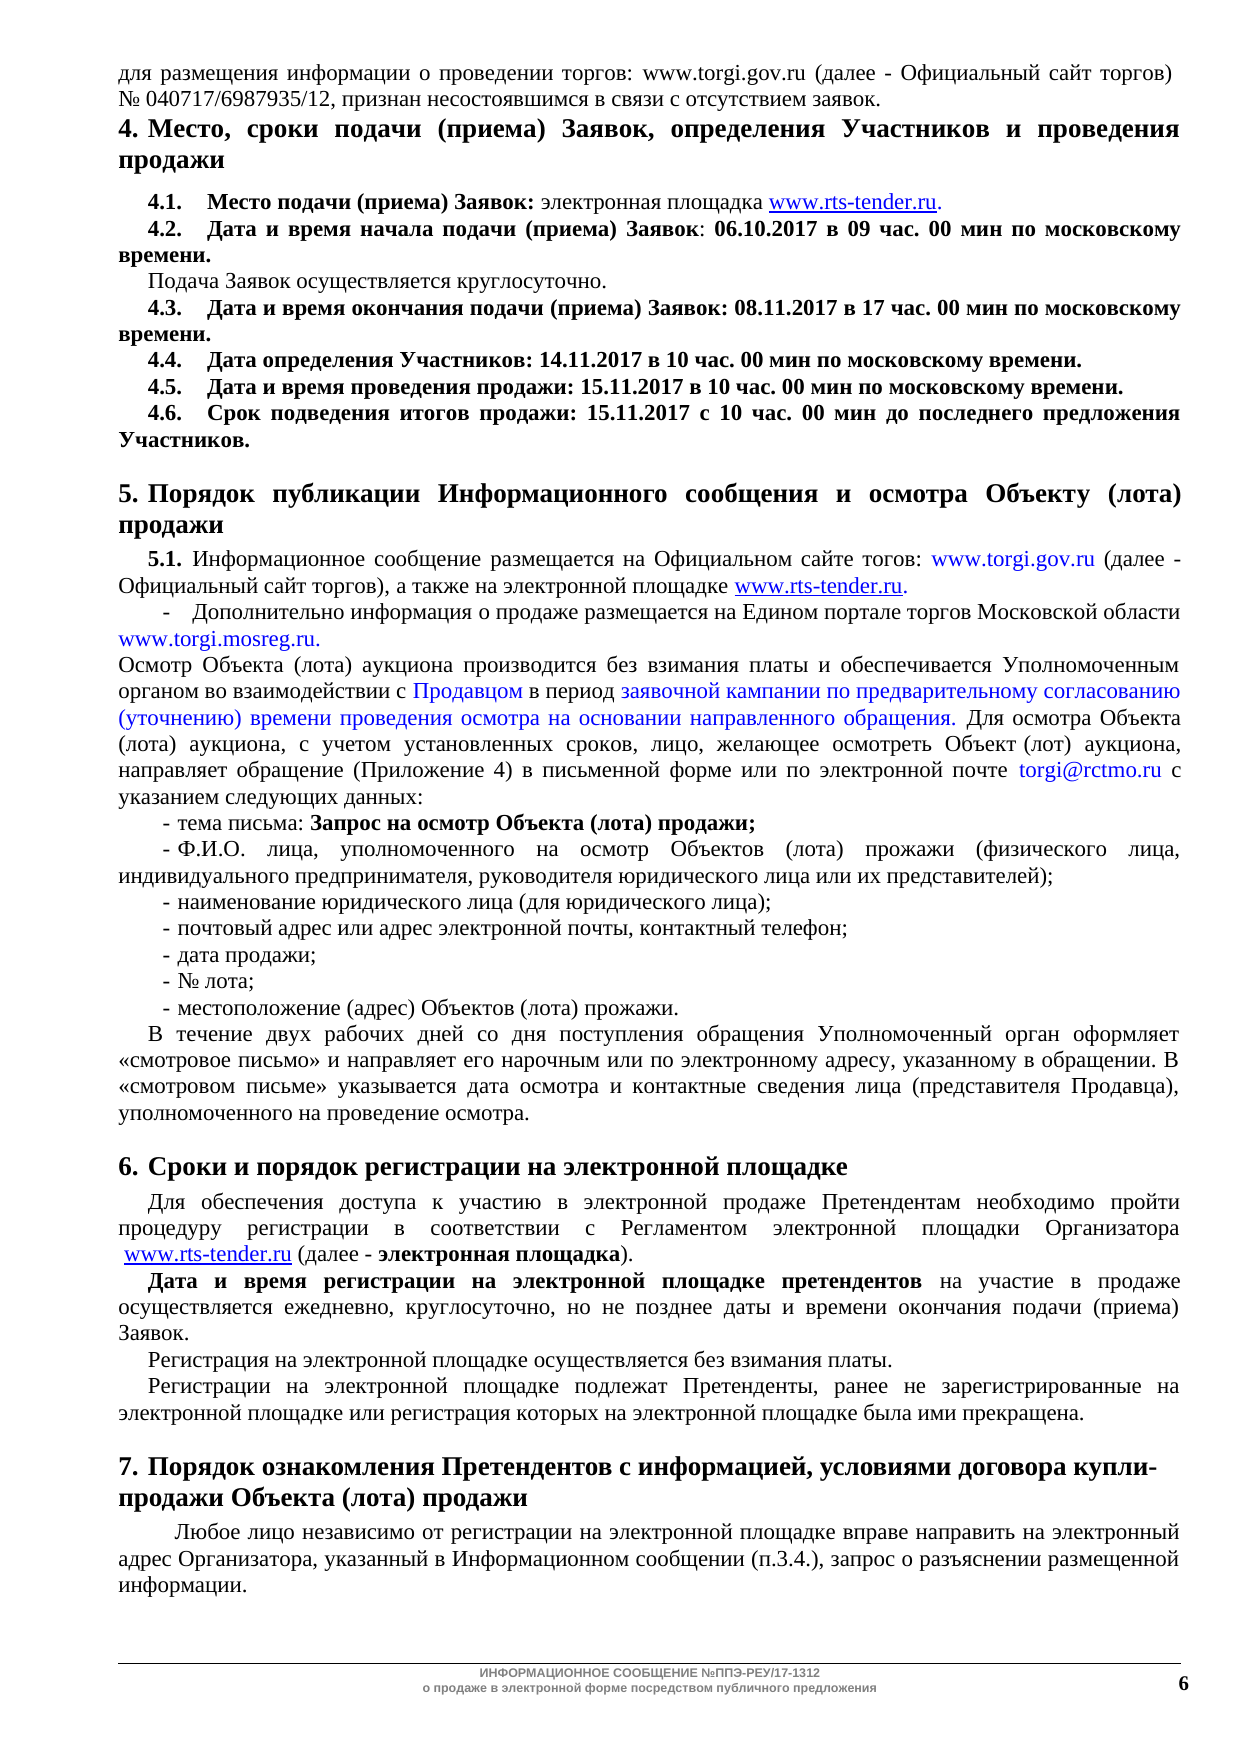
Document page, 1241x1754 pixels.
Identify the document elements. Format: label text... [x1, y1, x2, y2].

text Регистрация на электронной площадке осуществляется без взимания платы. [118, 1346, 1181, 1372]
subtitle Порядок ознакомления Претендентов с информацией, условиями договора купли-продажи Объекта (лота) продажи [118, 1450, 1181, 1512]
subtitle Сроки и порядок регистрации на электронной площадке [118, 1150, 1181, 1181]
list Дополнительно информация о продаже размещается на Едином портале торгов Московской области www.torgi.mosreg.ru. [118, 598, 1181, 651]
list Дата определения Участников: 14.11.2017 в 10 час. 00 мин по московскому времени. [118, 347, 1181, 373]
list Дата и время проведения продажи: 15.11.2017 в 10 час. 00 мин по московскому времени. [118, 373, 1181, 399]
text Любое лицо независимо от регистрации на электронной площадке вправе направить на электронный адрес Организатора, указанный в Информационном сообщении (п.3.4.), запрос о разъяснении размещенной информации. [118, 1518, 1181, 1597]
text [118, 59, 1181, 112]
subtitle Место, сроки подачи (приема) Заявок, определения Участников и проведения продажи [118, 112, 1181, 174]
list дата продажи; [118, 941, 1181, 967]
list Дата и время окончания подачи (приема) Заявок: 08.11.2017 в 17 час. 00 мин по московскому времени. [118, 294, 1181, 347]
subtitle Порядок публикации Информационного сообщения и осмотра Объекту (лота) продажи [118, 477, 1181, 539]
text Регистрации на электронной площадке подлежат Претенденты, ранее не зарегистрированные на электронной площадке или регистрация которых на электронной площадке была ими прекращена. [118, 1372, 1181, 1425]
list Дата и время начала подачи (приема) Заявок: 06.10.2017 в 09 час. 00 мин по московскому времени. [118, 215, 1181, 267]
list наименование юридического лица (для юридического лица); [118, 888, 1181, 914]
list № лота; [118, 967, 1181, 993]
list Срок подведения итогов продажи: 15.11.2017 с 10 час. 00 мин до последнего предложения Участников. [118, 399, 1181, 452]
list почтовый адрес или адрес электронной почты, контактный телефон; [118, 914, 1181, 941]
list местоположение (адрес) Объектов (лота) прожажи. [118, 993, 1181, 1020]
list тема письма: Запрос на осмотр Объекта (лота) продажи; [118, 809, 1181, 835]
text Дата и время регистрации на электронной площадке претендентов на участие в продаже осуществляется ежедневно, круглосуточно, но не позднее даты и времени окончания подачи (приема) Заявок. [118, 1267, 1181, 1346]
text Для обеспечения доступа к участию в электронной продаже Претендентам необходимо пройти процедуру регистрации в соответствии с Регламентом электронной площадки Организатора www.rts-tender.ru (далее - электронная площадка). [118, 1188, 1181, 1267]
list Место подачи (приема) Заявок: электронная площадка www.rts-tender.ru. [148, 188, 1181, 215]
list Информационное сообщение размещается на Официальном сайте тогов: www.torgi.gov.ru (далее - Официальный сайт торгов), а также на электронной площадке www.rts-tender.ru. [118, 546, 1181, 598]
text В течение двух рабочих дней со дня поступления обращения Уполномоченный орган оформляет «смотровое письмо» и направляет его нарочным или по электронному адресу, указанному в обращении. В «смотровом письме» указывается дата осмотра и контактные сведения лица (представителя Продавца), уполномоченного на проведение осмотра. [118, 1020, 1181, 1125]
text Подача Заявок осуществляется круглосуточно. [148, 267, 1181, 294]
text Осмотр Объекта (лота) аукциона производится без взимания платы и обеспечивается Уполномоченным органом во взаимодействии с Продавцом в период заявочной кампании по предварительному согласованию (уточнению) времени проведения осмотра на основании направленного обращения. Для осмотра Объекта (лота) аукциона, с учетом установленных сроков, лицо, желающее осмотреть Объект (лот) аукциона, направляет обращение (Приложение 4) в письменной форме или по электронной почте torgi@rctmo.ru с указанием следующих данных: [118, 651, 1181, 809]
list Ф.И.О. лица, уполномоченного на осмотр Объектов (лота) прожажи (физического лица, индивидуального предпринимателя, руководителя юридического лица или их представителей); [118, 835, 1181, 888]
